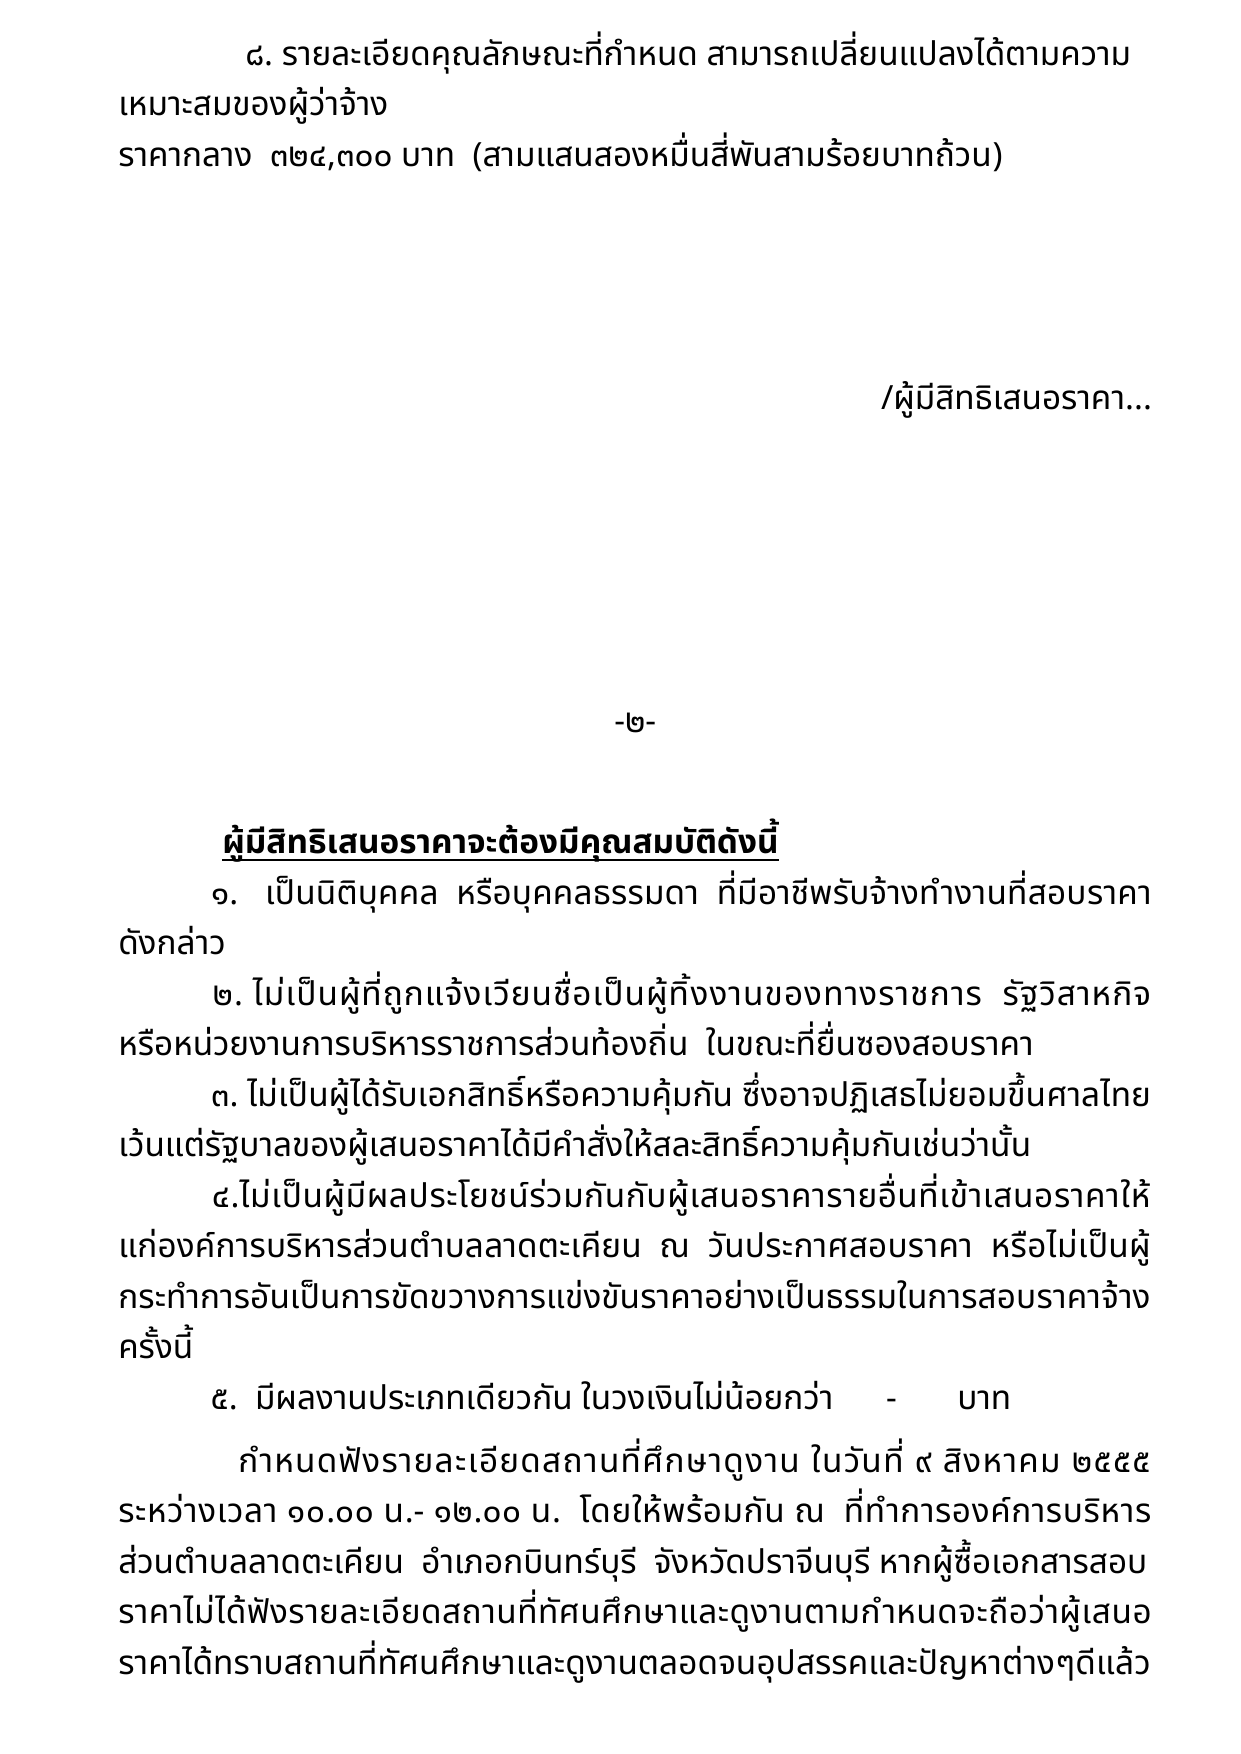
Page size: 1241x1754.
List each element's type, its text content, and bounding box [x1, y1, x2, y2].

text ๑. เป็นนิติบุคคล หรือบุคคลธรรมดา ที่มีอาชีพรับจ้างทำงานที่สอบราคาดังกล่าว [118, 869, 1152, 970]
text -๒- [118, 697, 1152, 748]
text ๕. มีผลงานประเภทเดียวกัน ในวงเงินไม่น้อยกว่า - บาท [118, 1374, 1152, 1424]
text ๔.ไม่เป็นผู้มีผลประโยชน์ร่วมกันกับผู้เสนอราคารายอื่นที่เข้าเสนอราคาให้แก่องค์การบริหารส่วนตำบลลาดตะเคียน ณ วันประกาศสอบราคา หรือไม่เป็นผู้กระทำการอันเป็นการขัดขวางการแข่งขันราคาอย่างเป็นธรรมในการสอบราคาจ้างครั้งนี้ [118, 1172, 1152, 1374]
list ราคากลาง ๓๒๔,๓๐๐ บาท (สามแสนสองหมื่นสี่พันสามร้อยบาทถ้วน) [118, 131, 1152, 181]
text /ผู้มีสิทธิเสนอราคา... [118, 374, 1152, 425]
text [118, 1437, 1152, 1689]
text ๒. ไม่เป็นผู้ที่ถูกแจ้งเวียนชื่อเป็นผู้ทิ้งงานของทางราชการ รัฐวิสาหกิจ หรือหน่วยงานการบริหารราชการส่วนท้องถิ่น ในขณะที่ยื่นซองสอบราคา [118, 970, 1152, 1071]
text ผู้มีสิทธิเสนอราคาจะต้องมีคุณสมบัติดังนี้ [118, 818, 1152, 869]
list ๘. รายละเอียดคุณลักษณะที่กำหนด สามารถเปลี่ยนแปลงได้ตามความเหมาะสมของผู้ว่าจ้าง [118, 29, 1152, 131]
text ๓. ไม่เป็นผู้ได้รับเอกสิทธิ์หรือความคุ้มกัน ซึ่งอาจปฏิเสธไม่ยอมขึ้นศาลไทยเว้นแต่รัฐบาลของผู้เสนอราคาได้มีคำสั่งให้สละสิทธิ์ความคุ้มกันเช่นว่านั้น [118, 1071, 1152, 1172]
